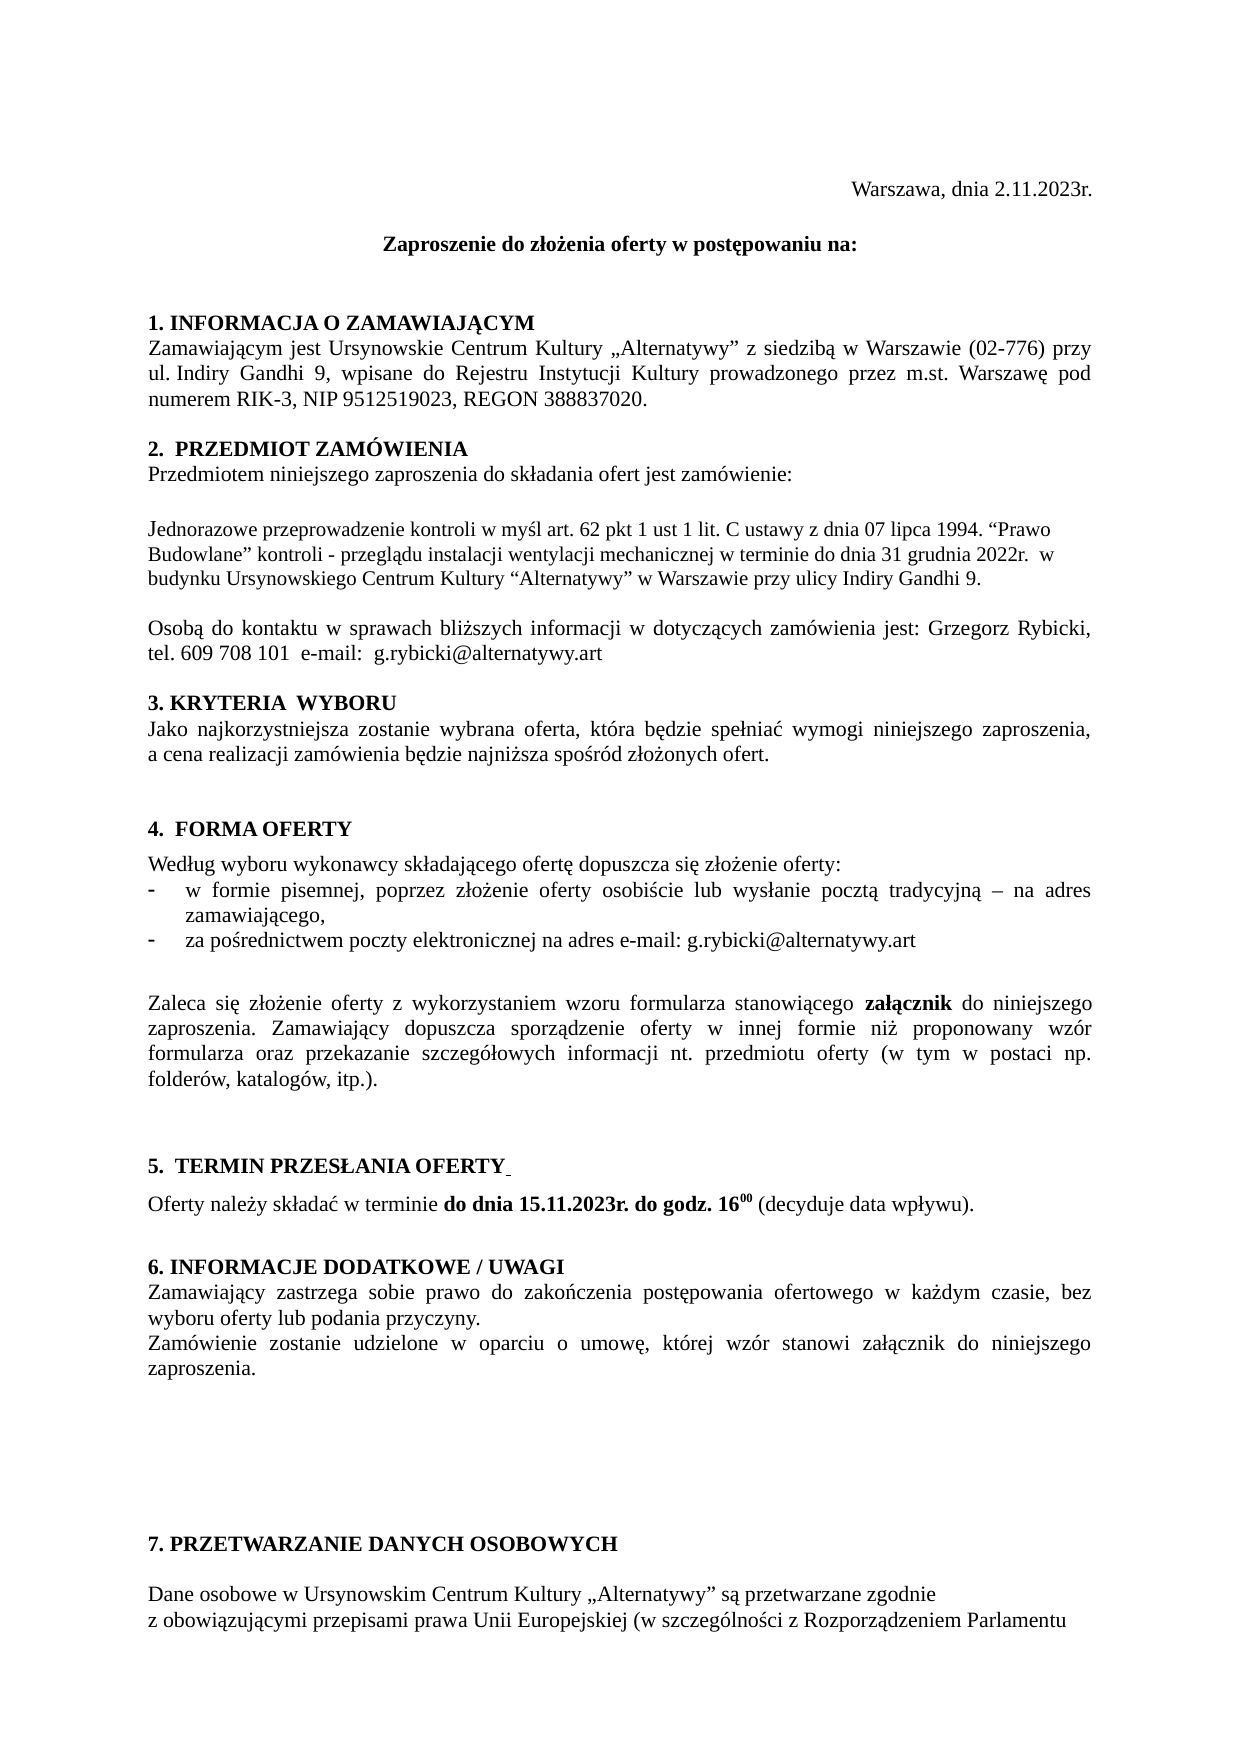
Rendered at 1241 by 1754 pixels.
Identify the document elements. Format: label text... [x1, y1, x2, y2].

text Jako najkorzystniejsza zostanie wybrana oferta, która będzie spełniać wymogi niniejszego zaproszenia, a cena realizacji zamówienia będzie najniższa spośród złożonych ofert. [148, 716, 1093, 766]
list w formie pisemnej, poprzez złożenie oferty osobiście lub wysłanie pocztą tradycyjną – na adres zamawiającego, [148, 877, 1093, 927]
text Zamówienie zostanie udzielone w oparciu o umowę, której wzór stanowi załącznik do niniejszego zaproszenia. [148, 1330, 1093, 1380]
text Oferty należy składać w terminie do dnia 15.11.2023r. do godz. 1600 (decyduje data wpływu). [148, 1191, 1093, 1216]
text Zamawiającym jest Ursynowskie Centrum Kultury „Alternatywy” z siedzibą w Warszawie (02-776) przy ul. Indiry Gandhi 9, wpisane do Rejestru Instytucji Kultury prowadzonego przez m.st. Warszawę pod numerem RIK-3, NIP 9512519023, REGON 388837020. [148, 335, 1093, 411]
subtitle 5. TERMIN PRZESŁANIA OFERTY [148, 1153, 1093, 1179]
list za pośrednictwem poczty elektronicznej na adres e-mail: g.rybicki@alternatywy.art [148, 927, 1093, 952]
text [148, 1581, 1093, 1632]
text 7. PRZETWARZANIE DANYCH OSOBOWYCH [148, 1531, 1093, 1556]
text 6. INFORMACJE DODATKOWE / UWAGI [148, 1254, 1093, 1279]
text 1. INFORMACJA O ZAMAWIAJĄCYM [148, 310, 1093, 335]
text Jednorazowe przeprowadzenie kontroli w myśl art. 62 pkt 1 ust 1 lit. C ustawy z dnia 07 lipca 1994. “Prawo Budowlane” kontroli - przeglądu instalacji wentylacji mechanicznej w terminie do dnia 31 grudnia 2022r. w budynku Ursynowskiego Centrum Kultury “Alternatywy” w Warszawie przy ulicy Indiry Gandhi 9. [148, 515, 1093, 589]
text Według wyboru wykonawcy składającego ofertę dopuszcza się złożenie oferty: [148, 851, 1093, 877]
text 3. KRYTERIA WYBORU [148, 690, 1093, 716]
text 2. PRZEDMIOT ZAMÓWIENIA [148, 436, 1093, 461]
text Przedmiotem niniejszego zaproszenia do składania ofert jest zamówienie: [148, 461, 1093, 486]
text Zaleca się złożenie oferty z wykorzystaniem wzoru formularza stanowiącego załącznik do niniejszego zaproszenia. Zamawiający dopuszcza sporządzenie oferty w innej formie niż proponowany wzór formularza oraz przekazanie szczegółowych informacji nt. przedmiotu oferty (w tym w postaci np. folderów, katalogów, itp.). [148, 990, 1093, 1091]
text Zamawiający zastrzega sobie prawo do zakończenia postępowania ofertowego w każdym czasie, bez wyboru oferty lub podania przyczyny. [148, 1279, 1093, 1330]
text Osobą do kontaktu w sprawach bliższych informacji w dotyczących zamówienia jest: Grzegorz Rybicki, tel. 609 708 101 e-mail: g.rybicki@alternatywy.art [148, 615, 1093, 665]
text Zaproszenie do złożenia oferty w postępowaniu na: [148, 231, 1093, 256]
text Warszawa, dnia 2.11.2023r. [148, 176, 1093, 202]
subtitle 4. FORMA OFERTY [148, 816, 1093, 841]
